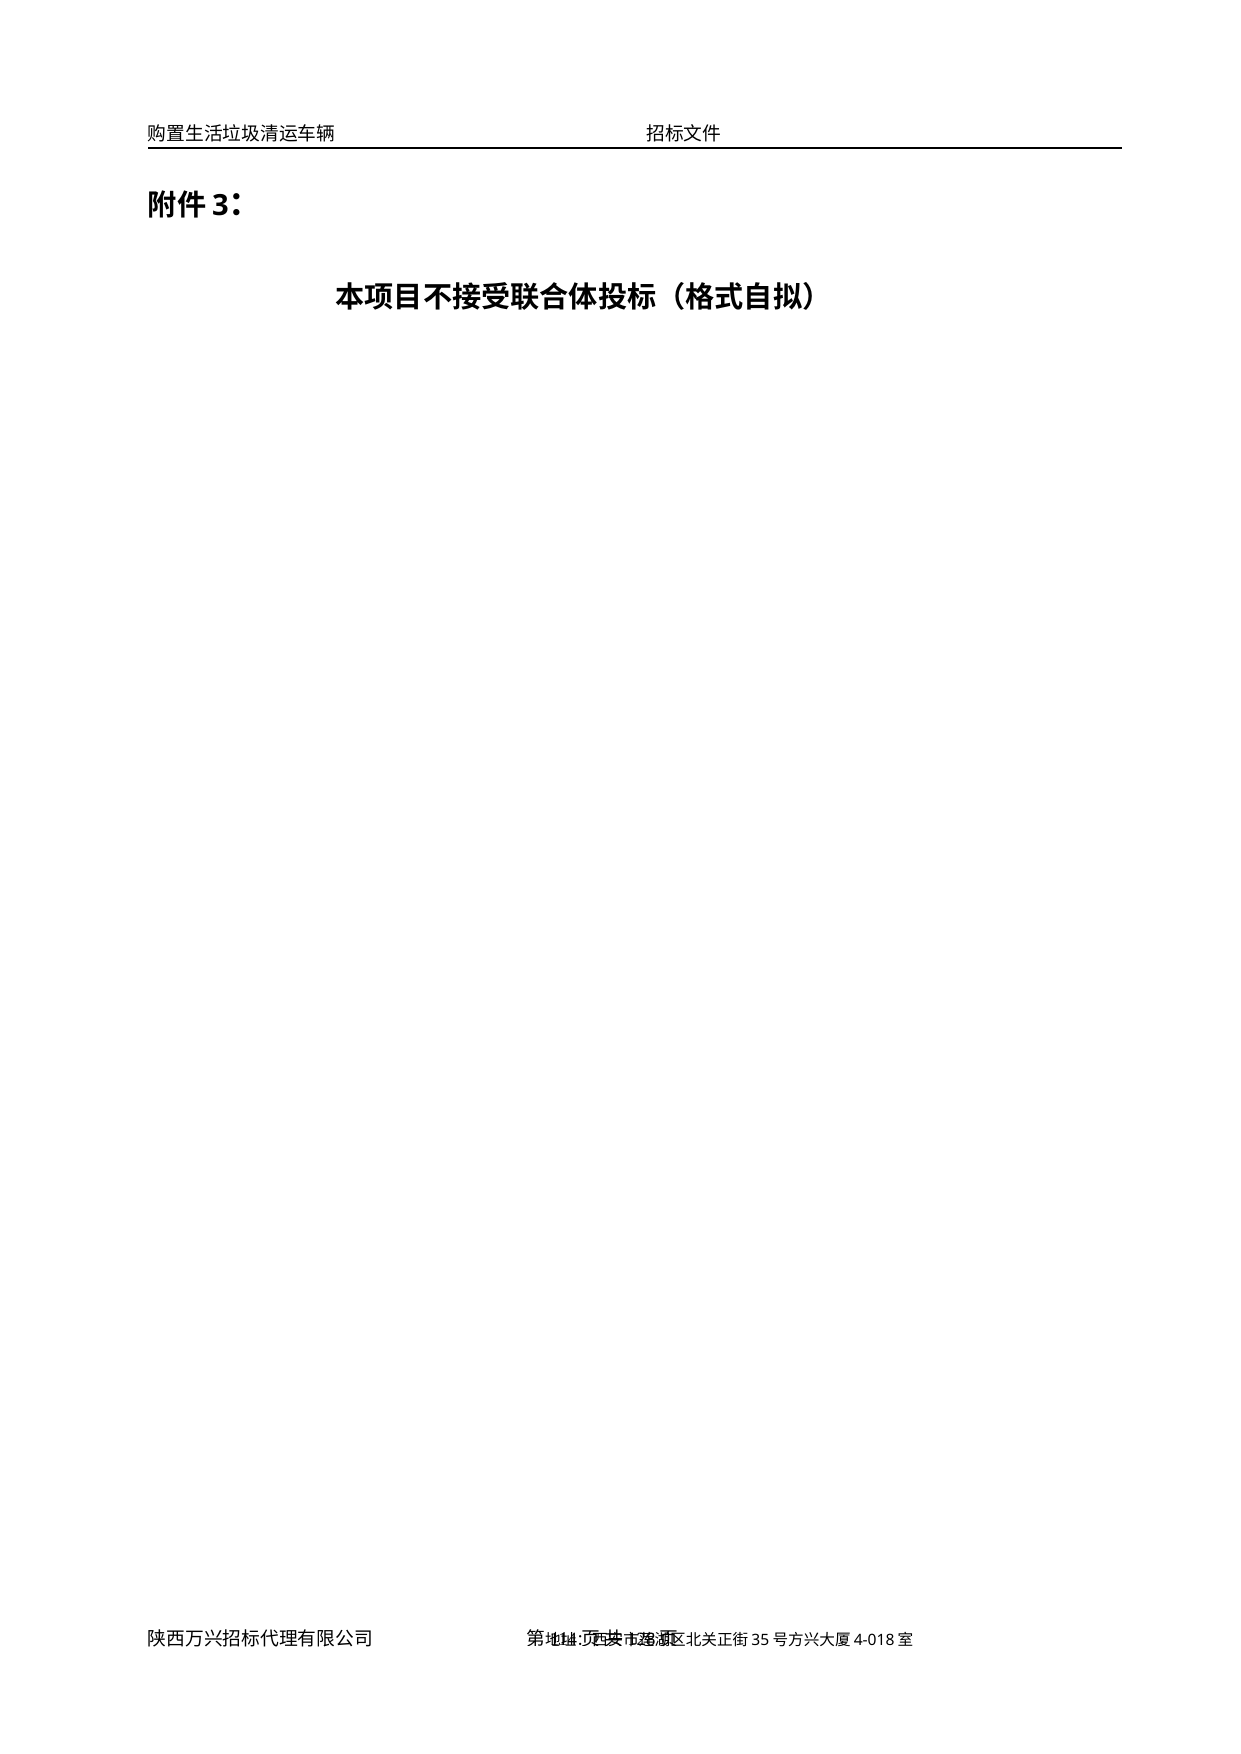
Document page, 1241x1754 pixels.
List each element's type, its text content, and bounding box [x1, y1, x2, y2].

text 本项目不接受联合体投标（格式自拟） [148, 260, 989, 329]
subtitle 附件3： [148, 166, 1122, 236]
